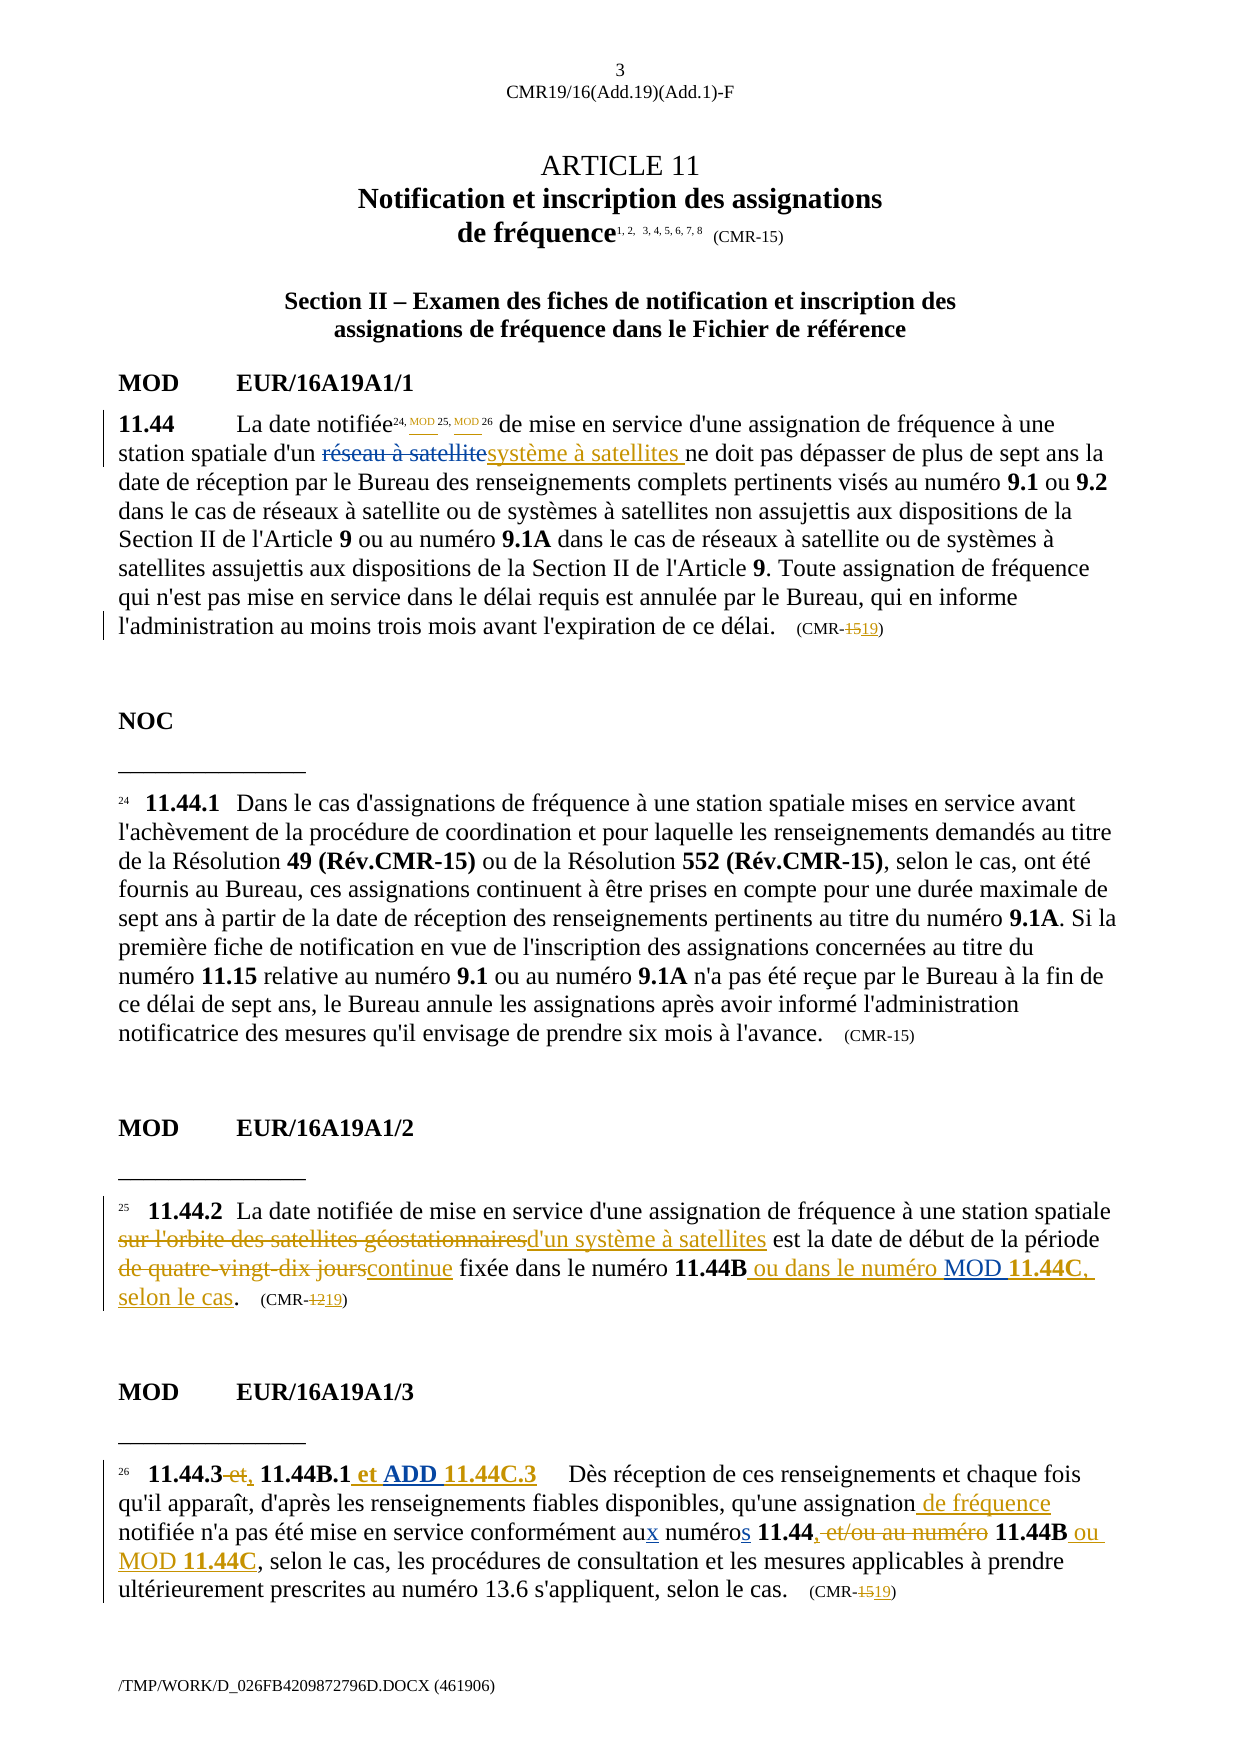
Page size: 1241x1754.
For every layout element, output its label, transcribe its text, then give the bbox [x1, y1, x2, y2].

text 24 11.44.1 Dans le cas d'assignations de fréquence à une station spatiale mises en service avant l'achèvement de la procédure de coordination et pour laquelle les renseignements demandés au titre de la Résolution 49 (Rév.CMR-15) ou de la Résolution 552 (Rév.CMR-15), selon le cas, ont été fournis au Bureau, ces assignations continuent à être prises en compte pour une durée maximale de sept ans à partir de la date de réception des renseignements pertinents au titre du numéro 9.1A. Si la première fiche de notification en vue de l'inscription des assignations concernées au titre du numéro 11.15 relative au numéro 9.1 ou au numéro 9.1A n'a pas été reçue par le Bureau à la fin de ce délai de sept ans, le Bureau annule les assignations après avoir informé l'administration notificatrice des mesures qu'il envisage de prendre six mois à l'avance. (CMR-15) [118, 788, 1122, 1047]
text 26 11.44.3 11.44B.1 Dès réception de ces renseignements et chaque fois qu'il apparaît, d'après les renseignements fiables disponibles, qu'une assignation notifiée n'a pas été mise en service conformément au numéro 11.44 11.44B, selon le cas, les procédures de consultation et les mesures applicables à prendre ultérieurement prescrites au numéro 13.6 s'appliquent, selon le cas. (CMR-) [118, 1459, 1122, 1603]
text Section II – Examen des fiches de notification et inscription des assignations de fréquence dans le Fichier de référence [118, 286, 1122, 343]
text _______________ [118, 747, 1122, 776]
text MOD EUR/16A19A1/1#50014 [118, 368, 1122, 397]
text 25 11.44.2 La date notifiée de mise en service d'une assignation de fréquence à une station spatiale est la date de début de la période fixée dans le numéro 11.44B. (CMR-) [118, 1196, 1122, 1311]
text ARTICLE 11 [118, 148, 1122, 181]
text 11.44 La date notifiée24, 25, 26 de mise en service d'une assignation de fréquence à une station spatiale d'un ne doit pas dépasser de plus de sept ans la date de réception par le Bureau des renseignements complets pertinents visés au numéro 9.1 ou 9.2 dans le cas de réseaux à satellite ou de systèmes à satellites non assujettis aux dispositions de la Section II de l'Article 9 ou au numéro 9.1A dans le cas de réseaux à satellite ou de systèmes à satellites assujettis aux dispositions de la Section II de l'Article 9. Toute assignation de fréquence qui n'est pas mise en service dans le délai requis est annulée par le Bureau, qui en informe l'administration au moins trois mois avant l'expiration de ce délai. (CMR-) [118, 409, 1122, 639]
text MOD EUR/16A19A1/2#50016 [118, 1113, 1122, 1142]
text _______________ [118, 1418, 1122, 1447]
text _______________ [118, 1154, 1122, 1183]
text MOD EUR/16A19A1/3#50017 [118, 1377, 1122, 1406]
title Notification et inscription des assignations de fréquence1, 2, 3, 4, 5, 6, 7, 8 (CMR-15) [118, 181, 1122, 248]
text NOC [118, 706, 1122, 734]
